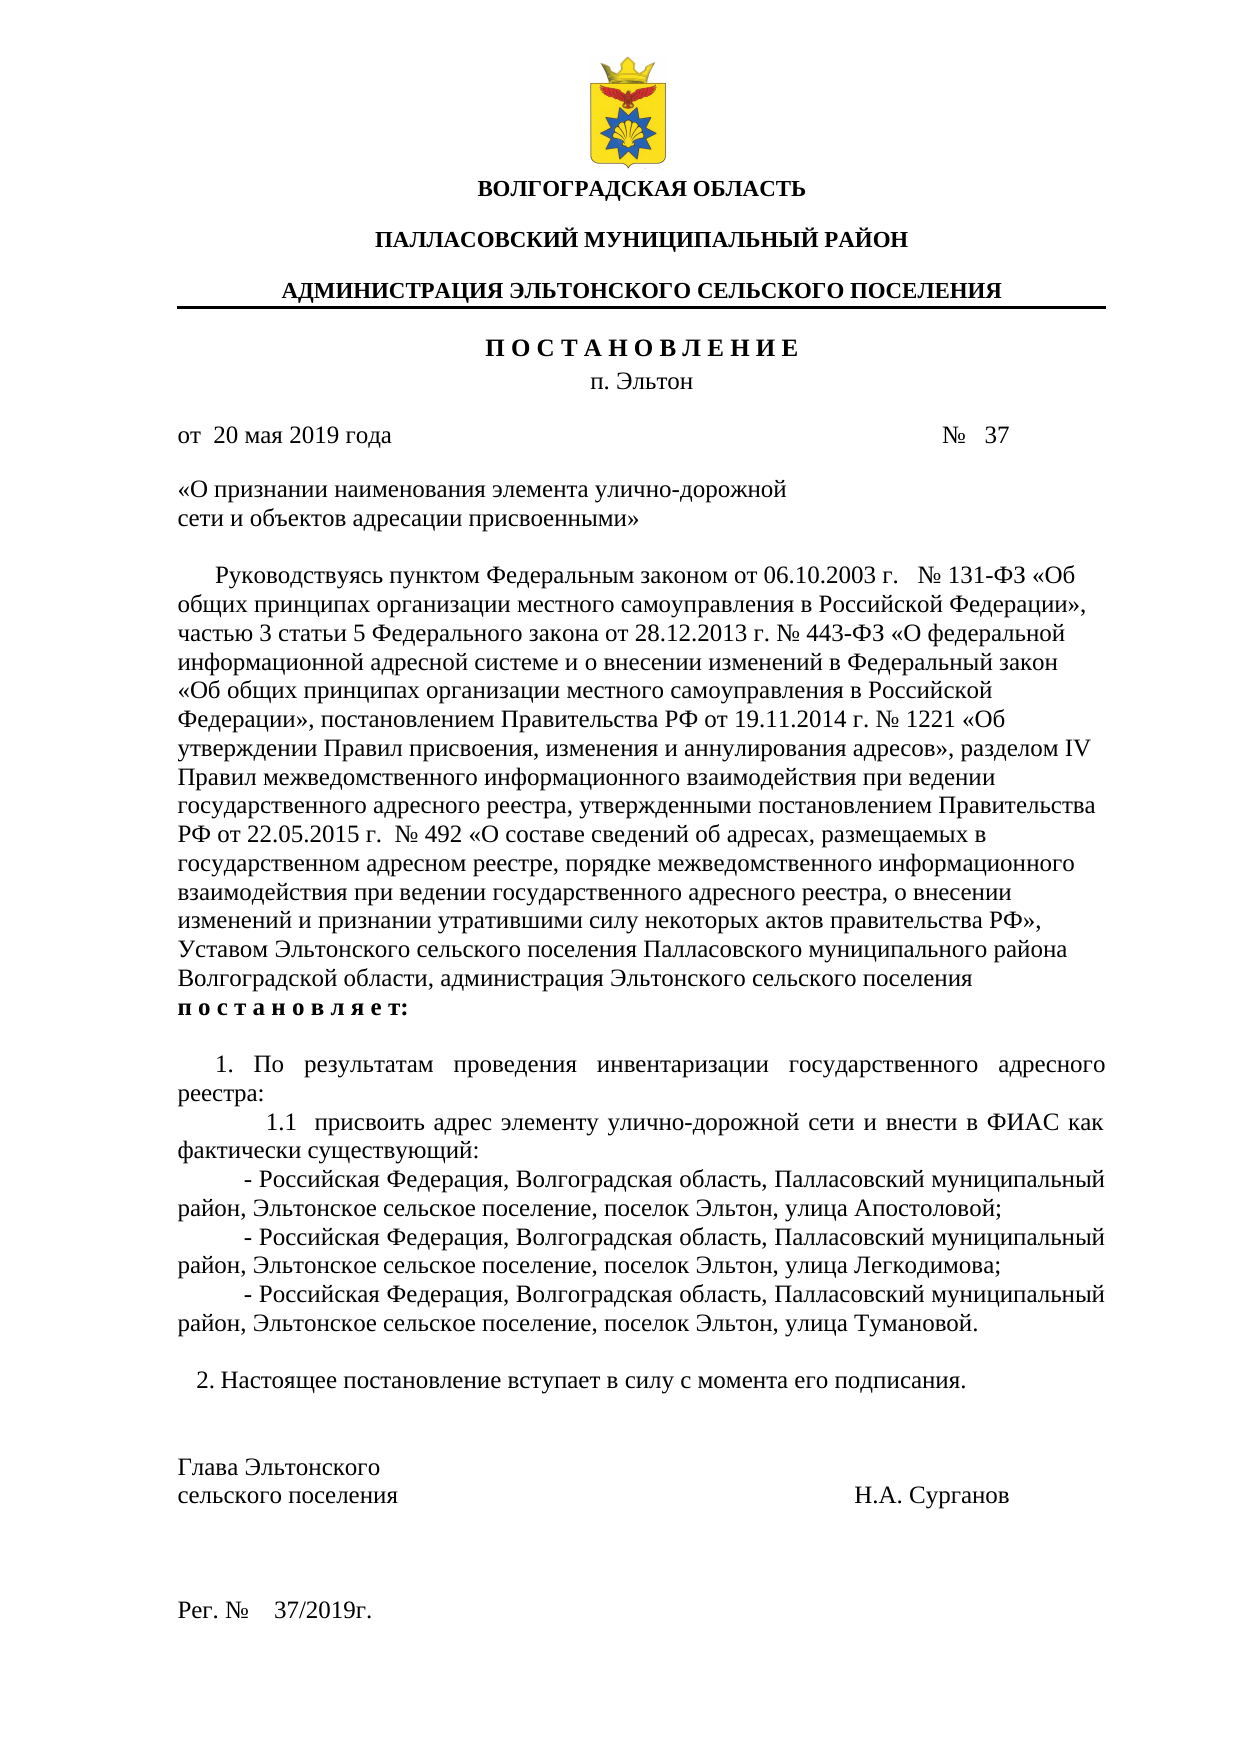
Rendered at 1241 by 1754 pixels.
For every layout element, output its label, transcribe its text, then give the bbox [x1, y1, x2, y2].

text Рег. № 37/2019г. [177, 1595, 1106, 1624]
text - Российская Федерация, Волгоградская область, Палласовский муниципальный район, Эльтонское сельское поселение, поселок Эльтон, улица Легкодимова; [177, 1222, 1106, 1279]
text ВОЛГОГРАДСКАЯ ОБЛАСТЬ [177, 175, 1106, 201]
text ПАЛЛАСОВСКИЙ МУНИЦИПАЛЬНЫЙ РАЙОН [177, 226, 1106, 252]
text «О признании наименования элемента улично-дорожной сети и объектов адресации присвоенными» [177, 474, 1106, 532]
text - Российская Федерация, Волгоградская область, Палласовский муниципальный район, Эльтонское сельское поселение, поселок Эльтон, улица Тумановой. [177, 1279, 1106, 1337]
text п о с т а н о в л я е т: [177, 992, 1106, 1020]
text от 20 мая 2019 года № 37 [177, 420, 1106, 449]
text АДМИНИСТРАЦИЯ ЭЛЬТОНСКОГО СЕЛЬСКОГО ПОСЕЛЕНИЯ [177, 277, 1106, 306]
text 2. Настоящее постановление вступает в силу с момента его подписания. [177, 1365, 1106, 1394]
text Руководствуясь пунктом Федеральным законом от 06.10.2003 г. № 131-ФЗ «Об общих принципах организации местного самоуправления в Российской Федерации», частью 3 статьи 5 Федерального закона от 28.12.2013 г. № 443-ФЗ «О федеральной информационной адресной системе и о внесении изменений в Федеральный закон «Об общих принципах организации местного самоуправления в Российской Федерации», постановлением Правительства РФ от 19.11.2014 г. № 1221 «Об утверждении Правил присвоения, изменения и аннулирования адресов», разделом IV Правил межведомственного информационного взаимодействия при ведении государственного адресного реестра, утвержденными постановлением Правительства РФ от 22.05.2015 г. № 492 «О составе сведений об адресах, размещаемых в государственном адресном реестре, порядке межведомственного информационного взаимодействия при ведении государственного адресного реестра, о внесении изменений и признании утратившими силу некоторых актов правительства РФ», Уставом Эльтонского сельского поселения Палласовского муниципального района Волгоградской области, администрация Эльтонского сельского поселения [177, 560, 1106, 992]
text сельского поселения Н.А. Сурганов [177, 1480, 1106, 1509]
text 1. По результатам проведения инвентаризации государственного адресного реестра: [177, 1049, 1106, 1107]
text 1.1 присвоить адрес элементу улично-дорожной сети и внести в ФИАС как фактически существующий: [177, 1107, 1106, 1164]
picture [589, 56, 666, 170]
text П О С Т А Н О В Л Е Н И Е п. Эльтон [177, 333, 1106, 395]
text Глава Эльтонского [177, 1452, 1106, 1480]
text - Российская Федерация, Волгоградская область, Палласовский муниципальный район, Эльтонское сельское поселение, поселок Эльтон, улица Апостоловой; [177, 1164, 1106, 1222]
